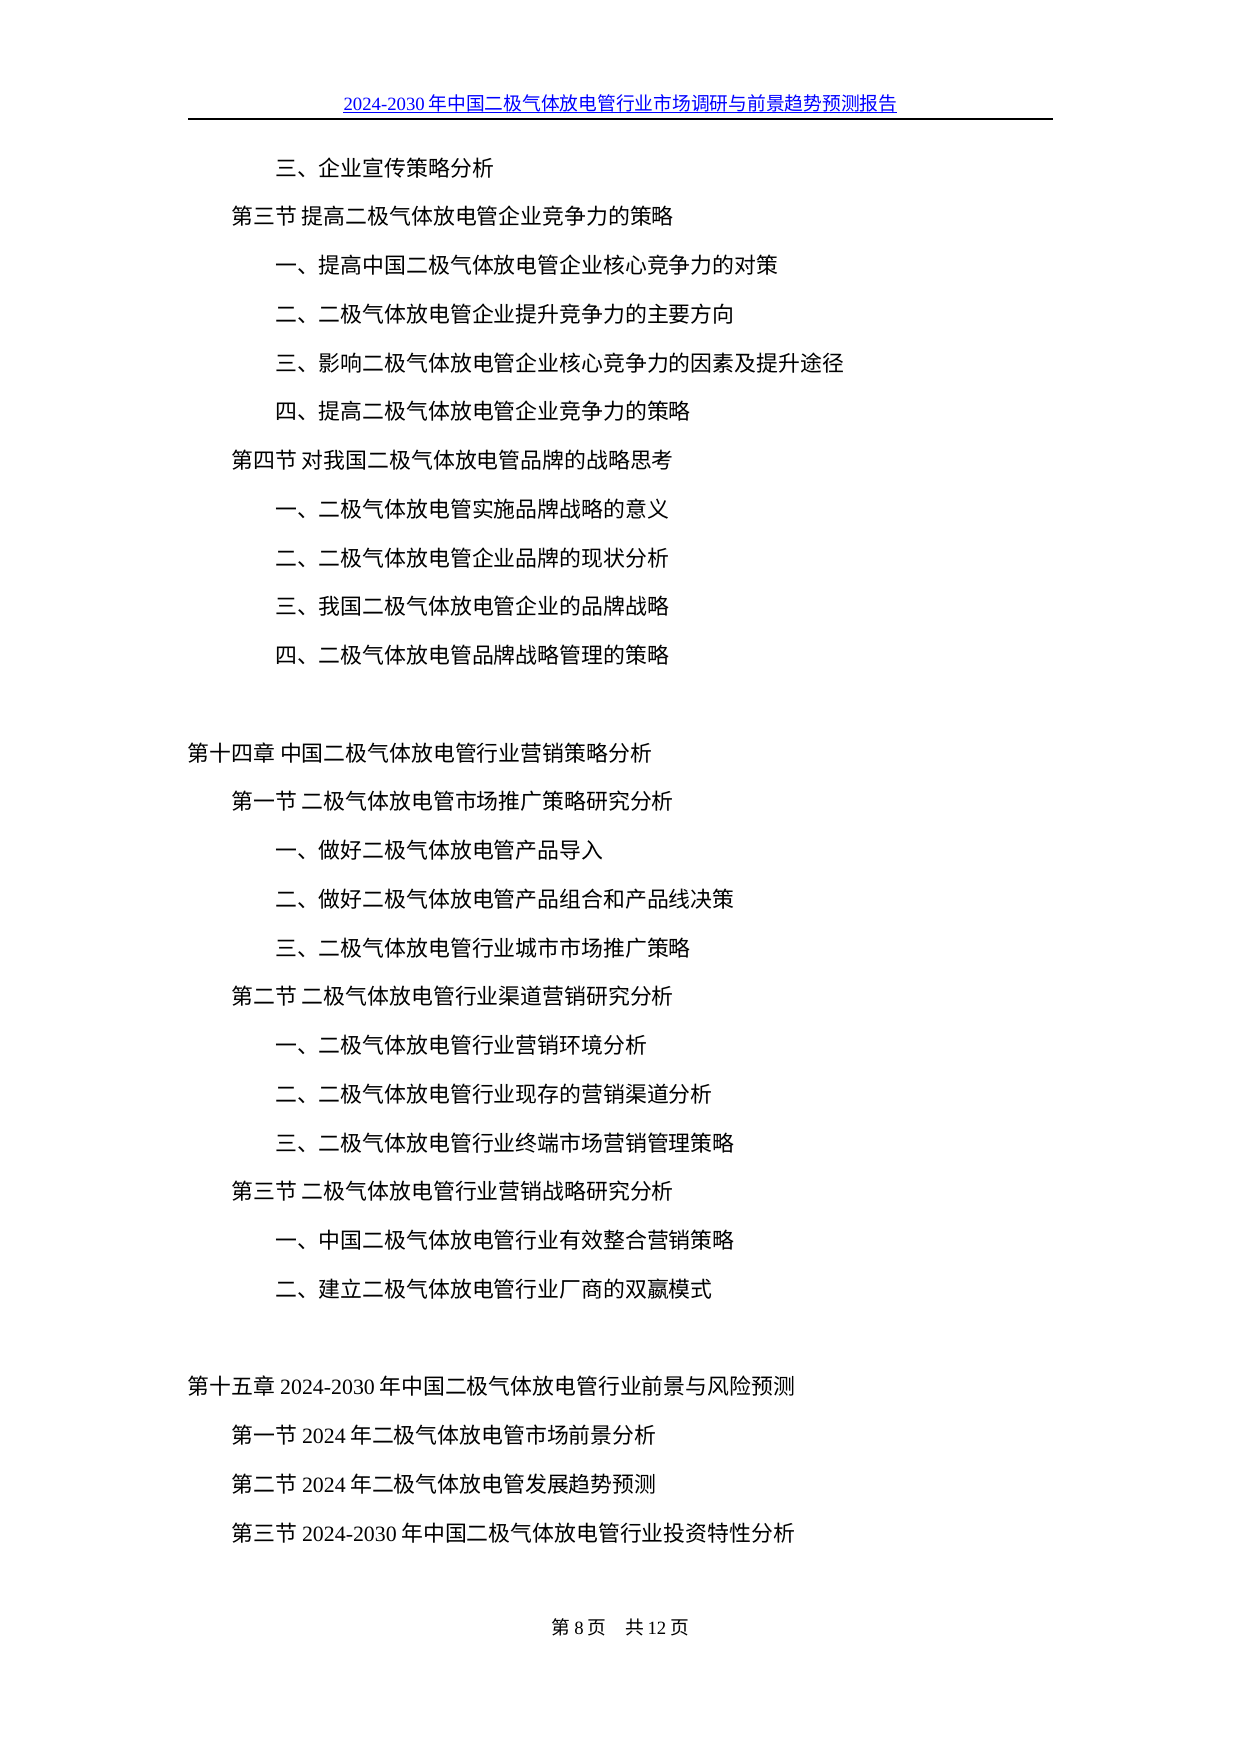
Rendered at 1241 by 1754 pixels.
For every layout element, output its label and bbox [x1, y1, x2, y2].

text [187, 150, 1053, 1548]
